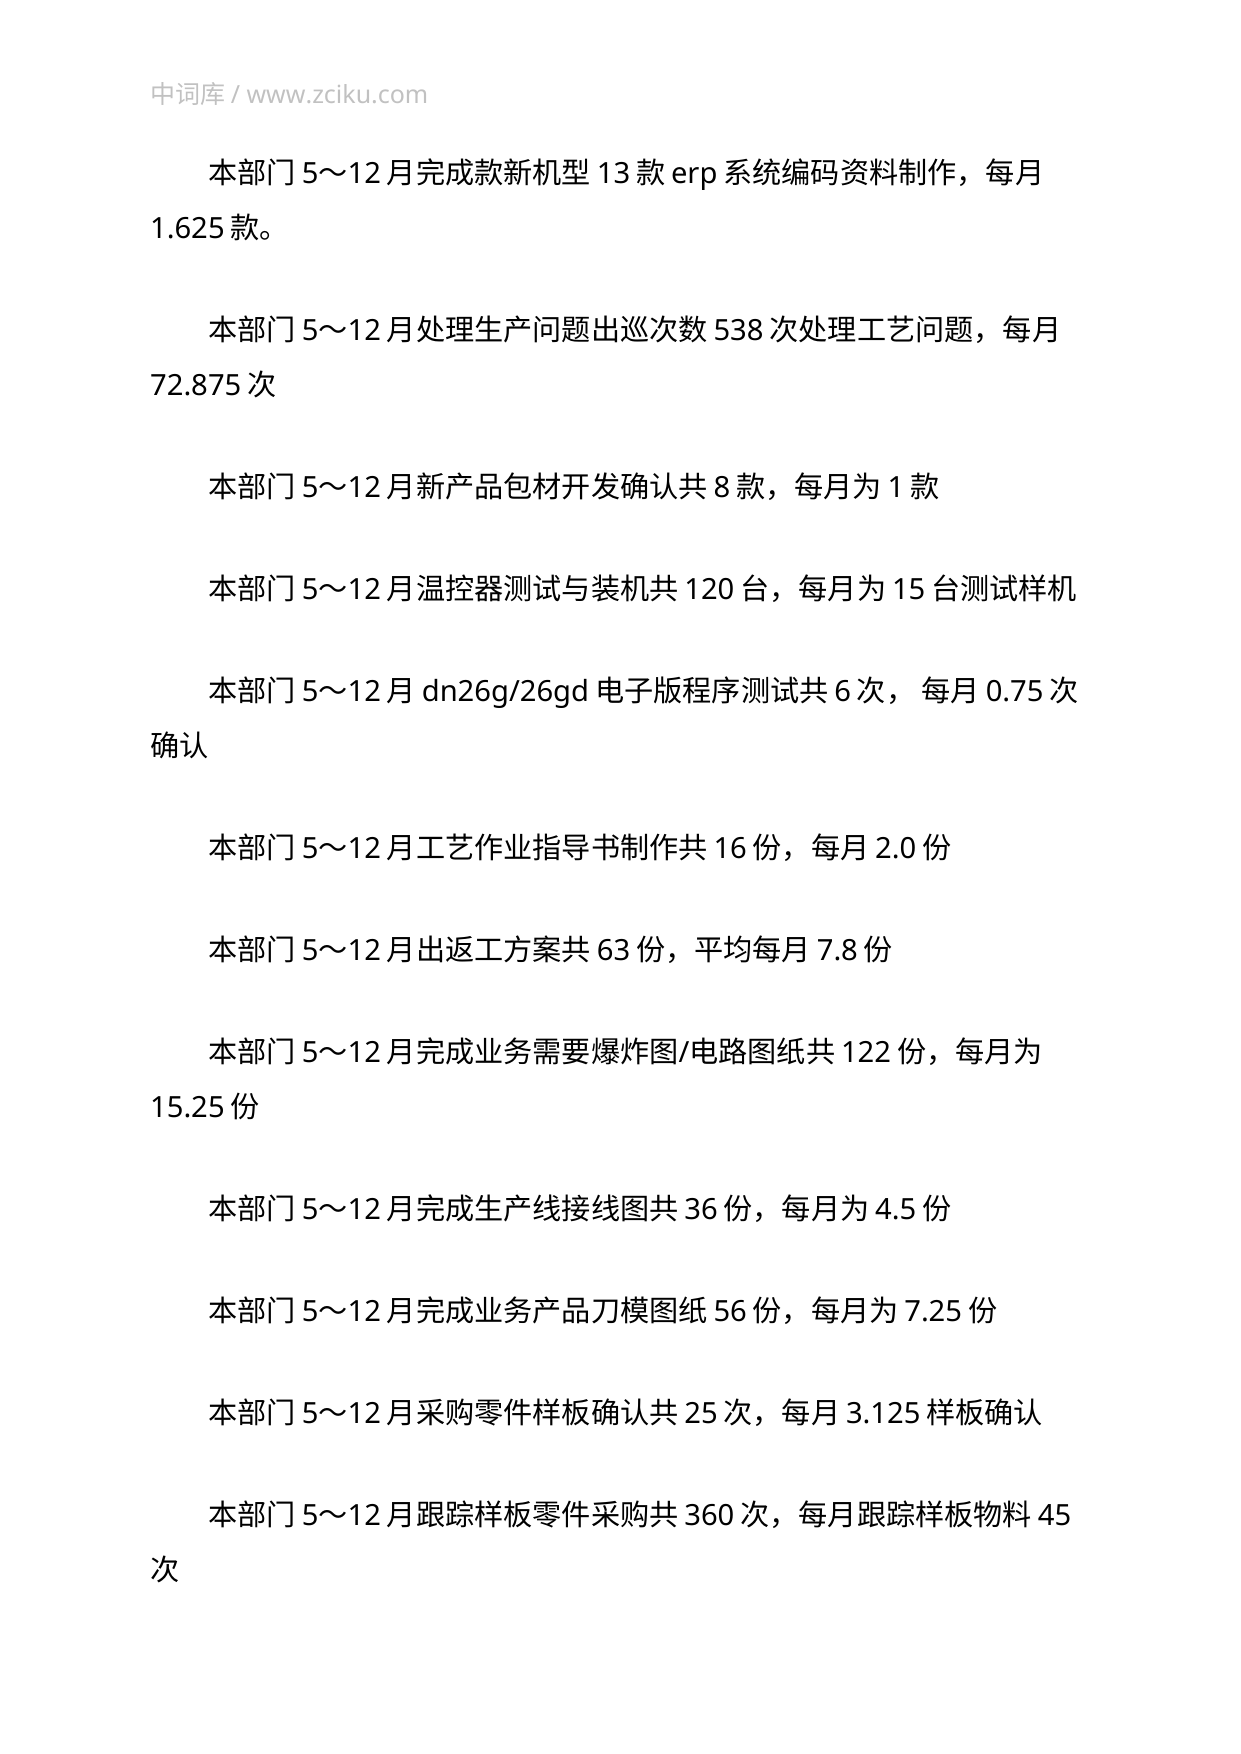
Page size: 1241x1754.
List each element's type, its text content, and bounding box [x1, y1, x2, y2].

text 本部门5～12月跟踪样板零件采购共360次，每月跟踪样板物料45次 [150, 1492, 1090, 1589]
text 本部门5～12月完成业务需要爆炸图/电路图纸共122份，每月为15.25份 [150, 1029, 1090, 1126]
text 本部门5～12月完成业务产品刀模图纸56份，每月为7.25份 [150, 1288, 1090, 1330]
text 本部门5～12月温控器测试与装机共120台，每月为15台测试样机 [150, 566, 1090, 608]
text 本部门5～12月采购零件样板确认共25次，每月3.125样板确认 [150, 1389, 1090, 1432]
text 本部门5～12月工艺作业指导书制作共16份，每月2.0份 [150, 825, 1090, 867]
text 本部门5～12月新产品包材开发确认共8款，每月为1款 [150, 464, 1090, 506]
text 本部门5～12月dn26g/26gd电子版程序测试共6次， 每月0.75次确认 [150, 668, 1090, 765]
text 本部门5～12月完成款新机型13款erp系统编码资料制作，每月1.625款。 [150, 150, 1090, 247]
text 本部门5～12月处理生产问题出巡次数538次处理工艺问题，每月72.875次 [150, 307, 1090, 404]
text 本部门5～12月出返工方案共63份，平均每月7.8份 [150, 927, 1090, 969]
text 本部门5～12月完成生产线接线图共36份，每月为4.5份 [150, 1186, 1090, 1228]
